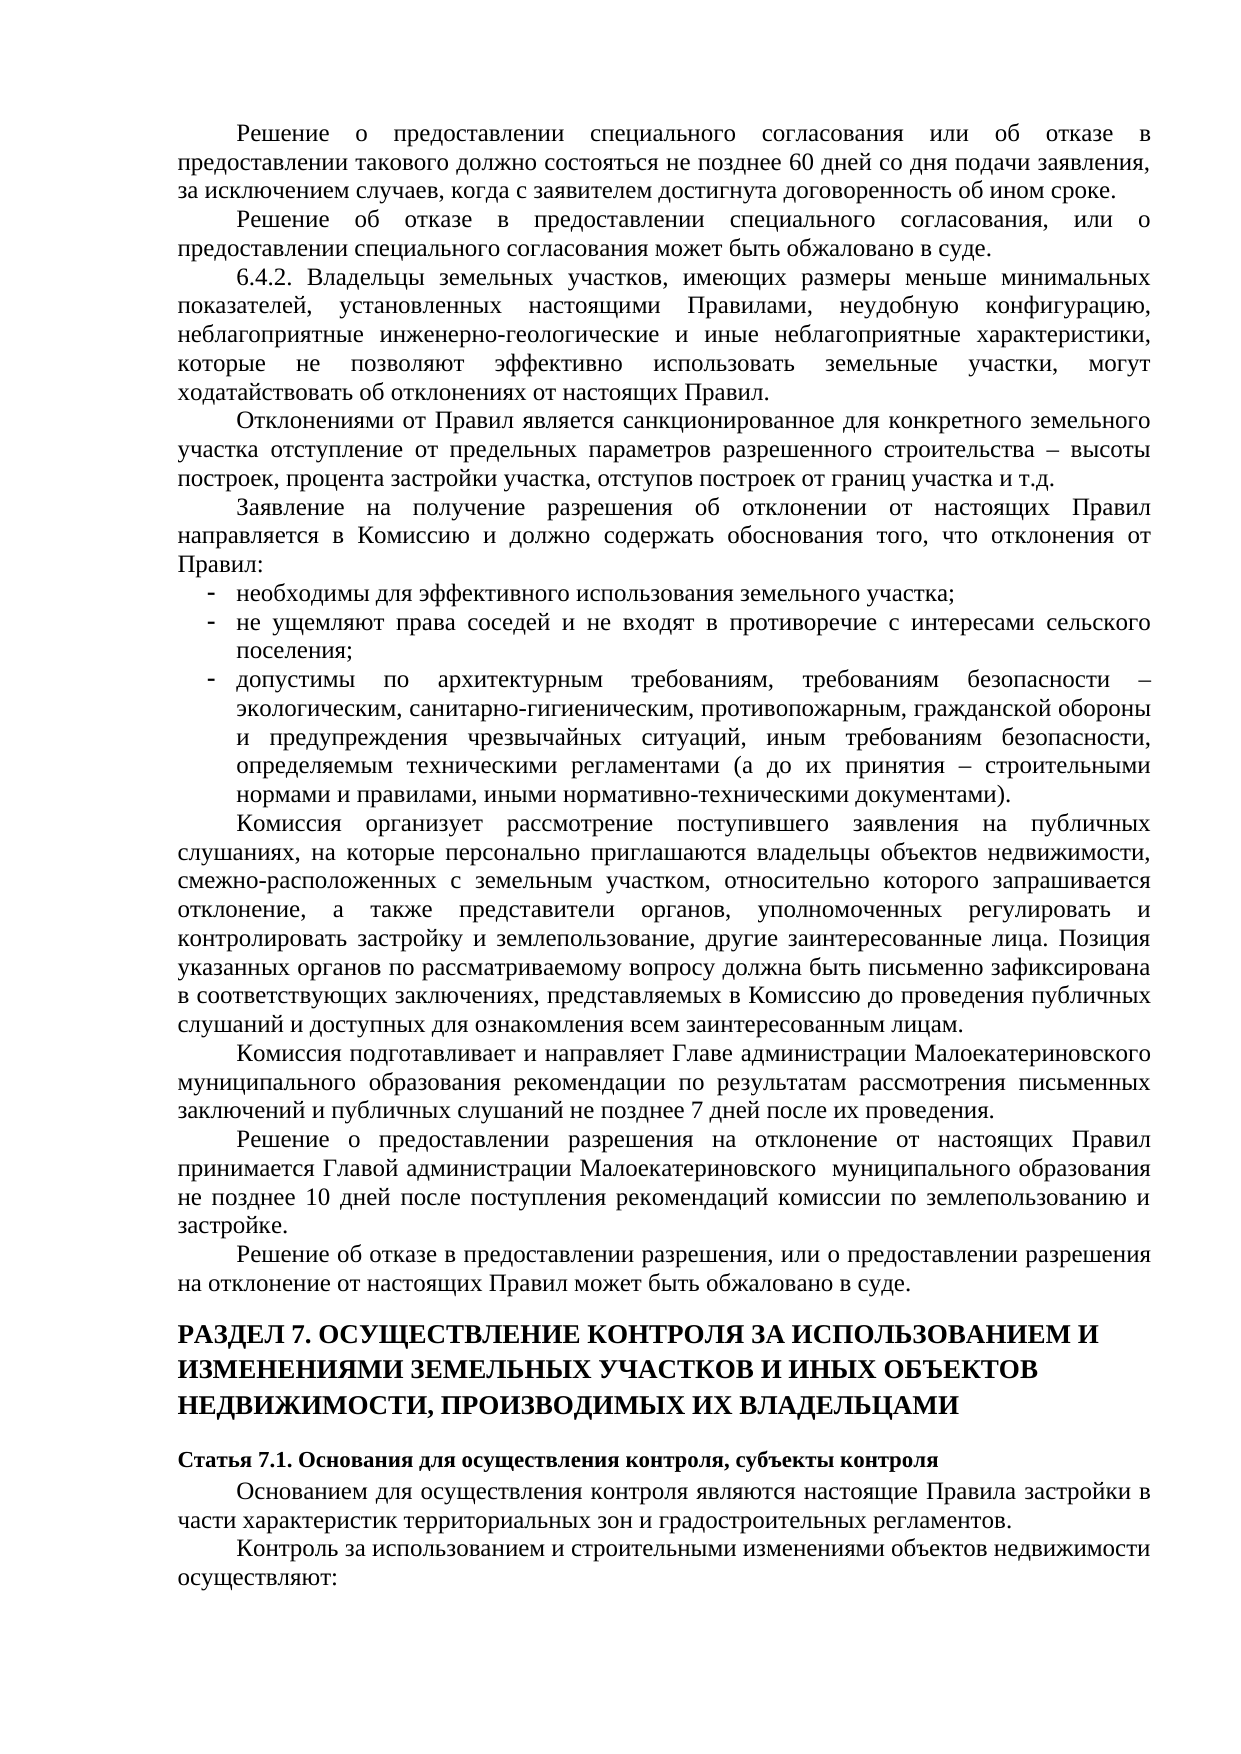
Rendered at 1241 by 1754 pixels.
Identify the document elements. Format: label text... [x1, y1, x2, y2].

text Решение об отказе в предоставлении разрешения, или о предоставлении разрешения на отклонение от настоящих Правил может быть обжаловано в суде. [177, 1239, 1152, 1297]
text Основанием для осуществления контроля являются настоящие Правила застройки в части характеристик территориальных зон и градостроительных регламентов. [177, 1476, 1152, 1533]
text Решение о предоставлении специального согласования или об отказе в предоставлении такового должно состояться не позднее 60 дней со дня подачи заявления, за исключением случаев, когда с заявителем достигнута договоренность об ином сроке. [177, 118, 1152, 204]
list не ущемляют права соседей и не входят в противоречие с интересами сельского поселения; [207, 607, 1152, 664]
subtitle Статья 7.1. Основания для осуществления контроля, субъекты контроля [177, 1446, 1152, 1472]
text Решение об отказе в предоставлении специального согласования, или о предоставлении специального согласования может быть обжаловано в суде. [177, 204, 1152, 262]
text Комиссия организует рассмотрение поступившего заявления на публичных слушаниях, на которые персонально приглашаются владельцы объектов недвижимости, смежно-расположенных с земельным участком, относительно которого запрашивается отклонение, а также представители органов, уполномоченных регулировать и контролировать застройку и землепользование, другие заинтересованные лица. Позиция указанных органов по рассматриваемому вопросу должна быть письменно зафиксирована в соответствующих заключениях, представляемых в Комиссию до проведения публичных слушаний и доступных для ознакомления всем заинтересованным лицам. [177, 808, 1152, 1038]
text Контроль за использованием и строительными изменениями объектов недвижимости осуществляют: [177, 1533, 1152, 1591]
text Отклонениями от Правил является санкционированное для конкретного земельного участка отступление от предельных параметров разрешенного строительства – высоты построек, процента застройки участка, отступов построек от границ участка и т.д. [177, 406, 1152, 492]
text Комиссия подготавливает и направляет Главе администрации Малоекатериновского муниципального образования рекомендации по результатам рассмотрения письменных заключений и публичных слушаний не позднее 7 дней после их проведения. [177, 1038, 1152, 1124]
text 6.4.2. Владельцы земельных участков, имеющих размеры меньше минимальных показателей, установленных настоящими Правилами, неудобную конфигурацию, неблагоприятные инженерно-геологические и иные неблагоприятные характеристики, которые не позволяют эффективно использовать земельные участки, могут ходатайствовать об отклонениях от настоящих Правил. [177, 262, 1152, 406]
list допустимы по архитектурным требованиям, требованиям безопасности – экологическим, санитарно-гигиеническим, противопожарным, гражданской обороны и предупреждения чрезвычайных ситуаций, иным требованиям безопасности, определяемым техническими регламентами (а до их принятия – строительными нормами и правилами, иными нормативно-техническими документами). [207, 664, 1152, 808]
text Решение о предоставлении разрешения на отклонение от настоящих Правил принимается Главой администрации Малоекатериновского муниципального образования не позднее 10 дней после поступления рекомендаций комиссии по землепользованию и застройке. [177, 1124, 1152, 1239]
text Заявление на получение разрешения об отклонении от настоящих Правил направляется в Комиссию и должно содержать обоснования того, что отклонения от Правил: [177, 492, 1152, 578]
subtitle РАЗДЕЛ 7. ОСУЩЕСТВЛЕНИЕ КОНТРОЛЯ ЗА ИСПОЛЬЗОВАНИЕМ И ИЗМЕНЕНИЯМИ ЗЕМЕЛЬНЫХ УЧАСТКОВ И ИНЫХ ОБЪЕКТОВ НЕДВИЖИМОСТИ, ПРОИЗВОДИМЫХ ИХ ВЛАДЕЛЬЦАМИ [177, 1318, 1152, 1420]
list необходимы для эффективного использования земельного участка; [207, 578, 1152, 607]
